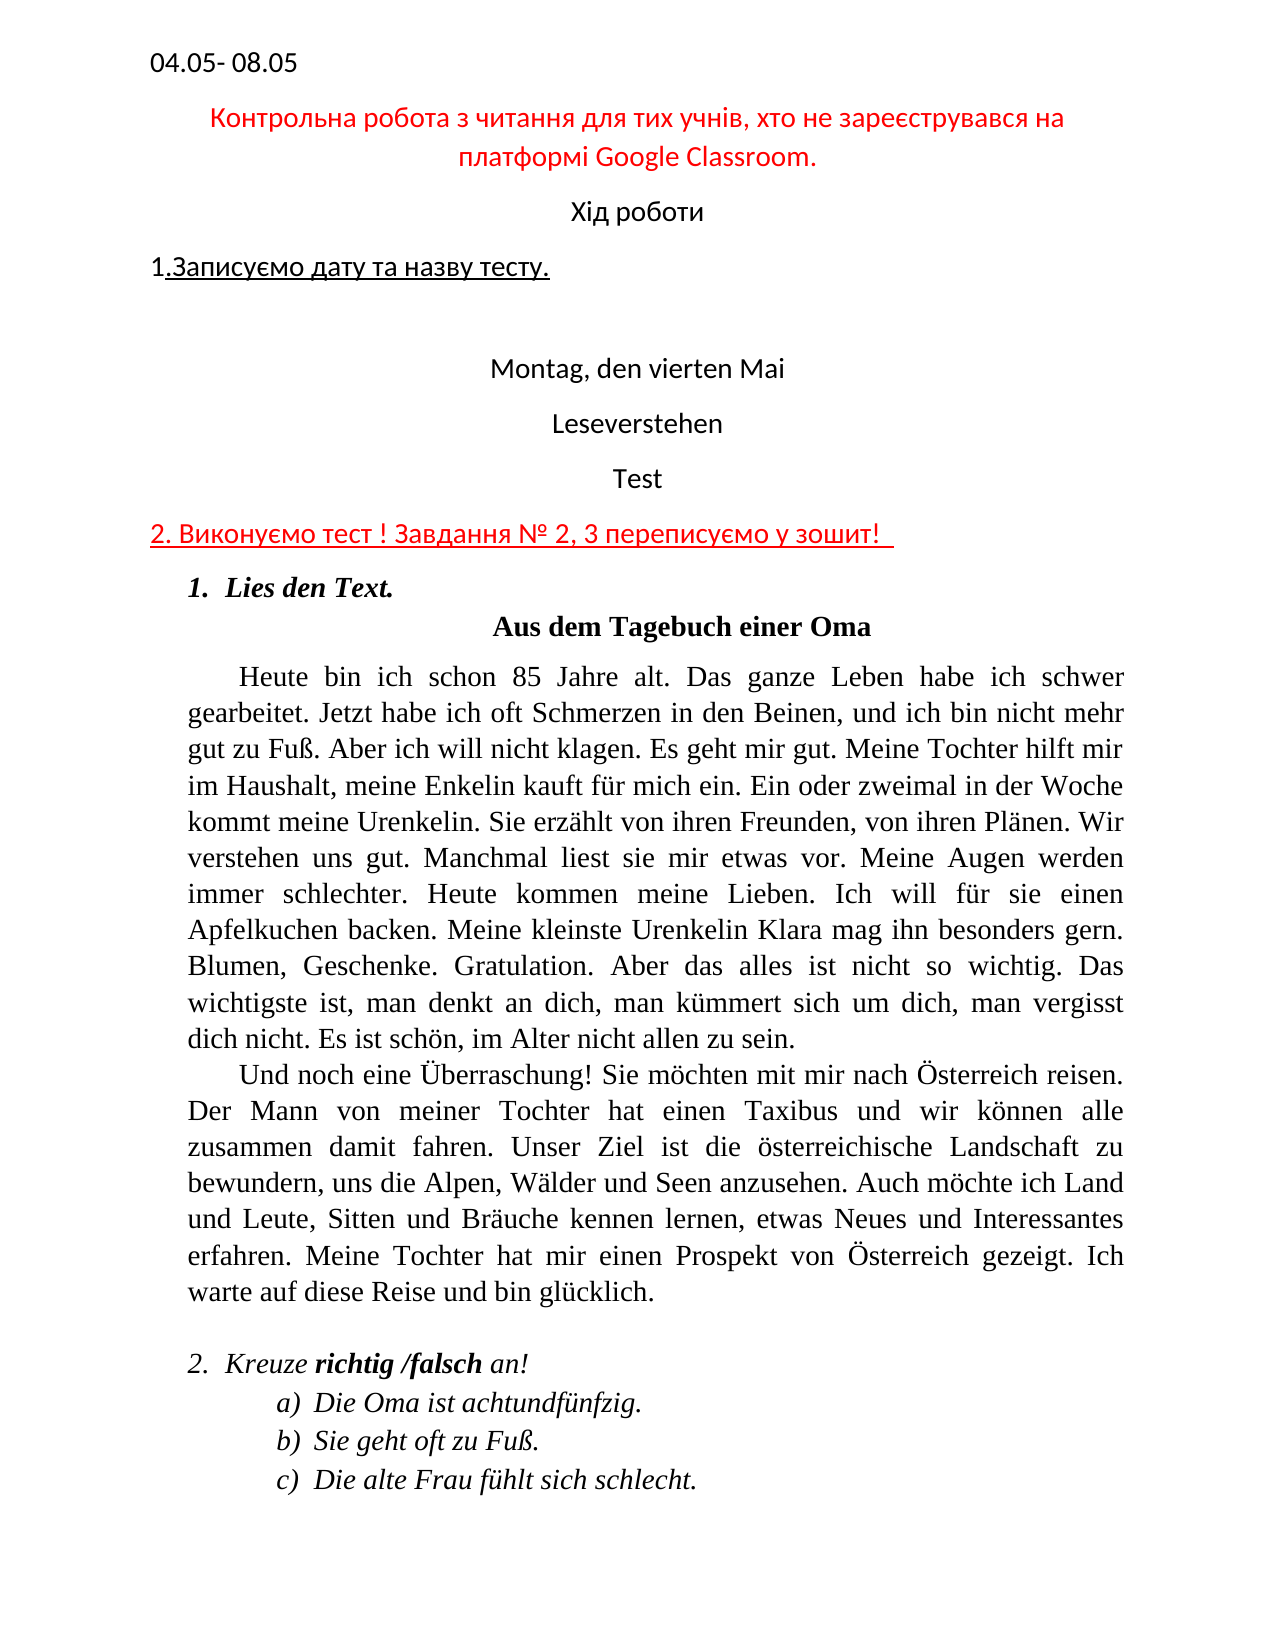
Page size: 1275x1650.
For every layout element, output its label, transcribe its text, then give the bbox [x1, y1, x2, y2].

text Хід роботи [150, 193, 1125, 229]
text 04.05- 08.05 [150, 44, 1125, 80]
text 1.Записуємо дату та назву тесту. [150, 248, 1125, 284]
list Lies den Text. [187, 571, 1125, 604]
text Montag, den vierten Mai [150, 350, 1125, 386]
list Sie geht oft zu Fuß. [276, 1423, 1125, 1457]
text Aus dem Tagebuch einer Oma [187, 609, 1125, 643]
list Die Oma ist achtundfünfzig. [276, 1385, 1125, 1418]
text Und noch eine Überraschung! Sie möchten mit mir nach Österreich reisen. Der Mann von meiner Tochter hat einen Taxibus und wir können alle zusammen damit fahren. Unser Ziel ist die österreichische Landschaft zu bewundern, uns die Alpen, Wälder und Seen anzusehen. Auch möchte ich Land und Leute, Sitten und Bräuche kennen lernen, etwas Neues und Interessantes erfahren. Meine Tochter hat mir einen Prospekt von Österreich gezeigt. Ich warte auf diese Reise und bin glücklich. [187, 1057, 1125, 1307]
text Leseverstehen [150, 405, 1125, 441]
list Kreuze richtig /falsch an! [187, 1346, 1125, 1380]
list Die alte Frau fühlt sich schlecht. [276, 1462, 1125, 1495]
text Контрольна робота з читання для тих учнів, хто не зареєструвався на платформі Google Classroom. [150, 99, 1125, 173]
text 2. Виконуємо тест ! Завдання № 2, 3 переписуємо у зошит! [150, 515, 1125, 551]
text Test [150, 460, 1125, 496]
text Heute bin ich schon 85 Jahre alt. Das ganze Leben habe ich schwer gearbeitet. Jetzt habe ich oft Schmerzen in den Beinen, und ich bin nicht mehr gut zu Fuß. Aber ich will nicht klagen. Es geht mir gut. Meine Tochter hilft mir im Haushalt, meine Enkelin kauft für mich ein. Ein oder zweimal in der Woche kommt meine Urenkelin. Sie erzählt von ihren Freunden, von ihren Plänen. Wir verstehen uns gut. Manchmal liest sie mir etwas vor. Meine Augen werden immer schlechter. Heute kommen meine Lieben. Ich will für sie einen Apfelkuchen backen. Meine kleinste Urenkelin Klara mag ihn besonders gern. Blumen, Geschenke. Gratulation. Aber das alles ist nicht so wichtig. Das wichtigste ist, man denkt an dich, man kümmert sich um dich, man vergisst dich nicht. Es ist schön, im Alter nicht allen zu sein. [187, 659, 1125, 1054]
